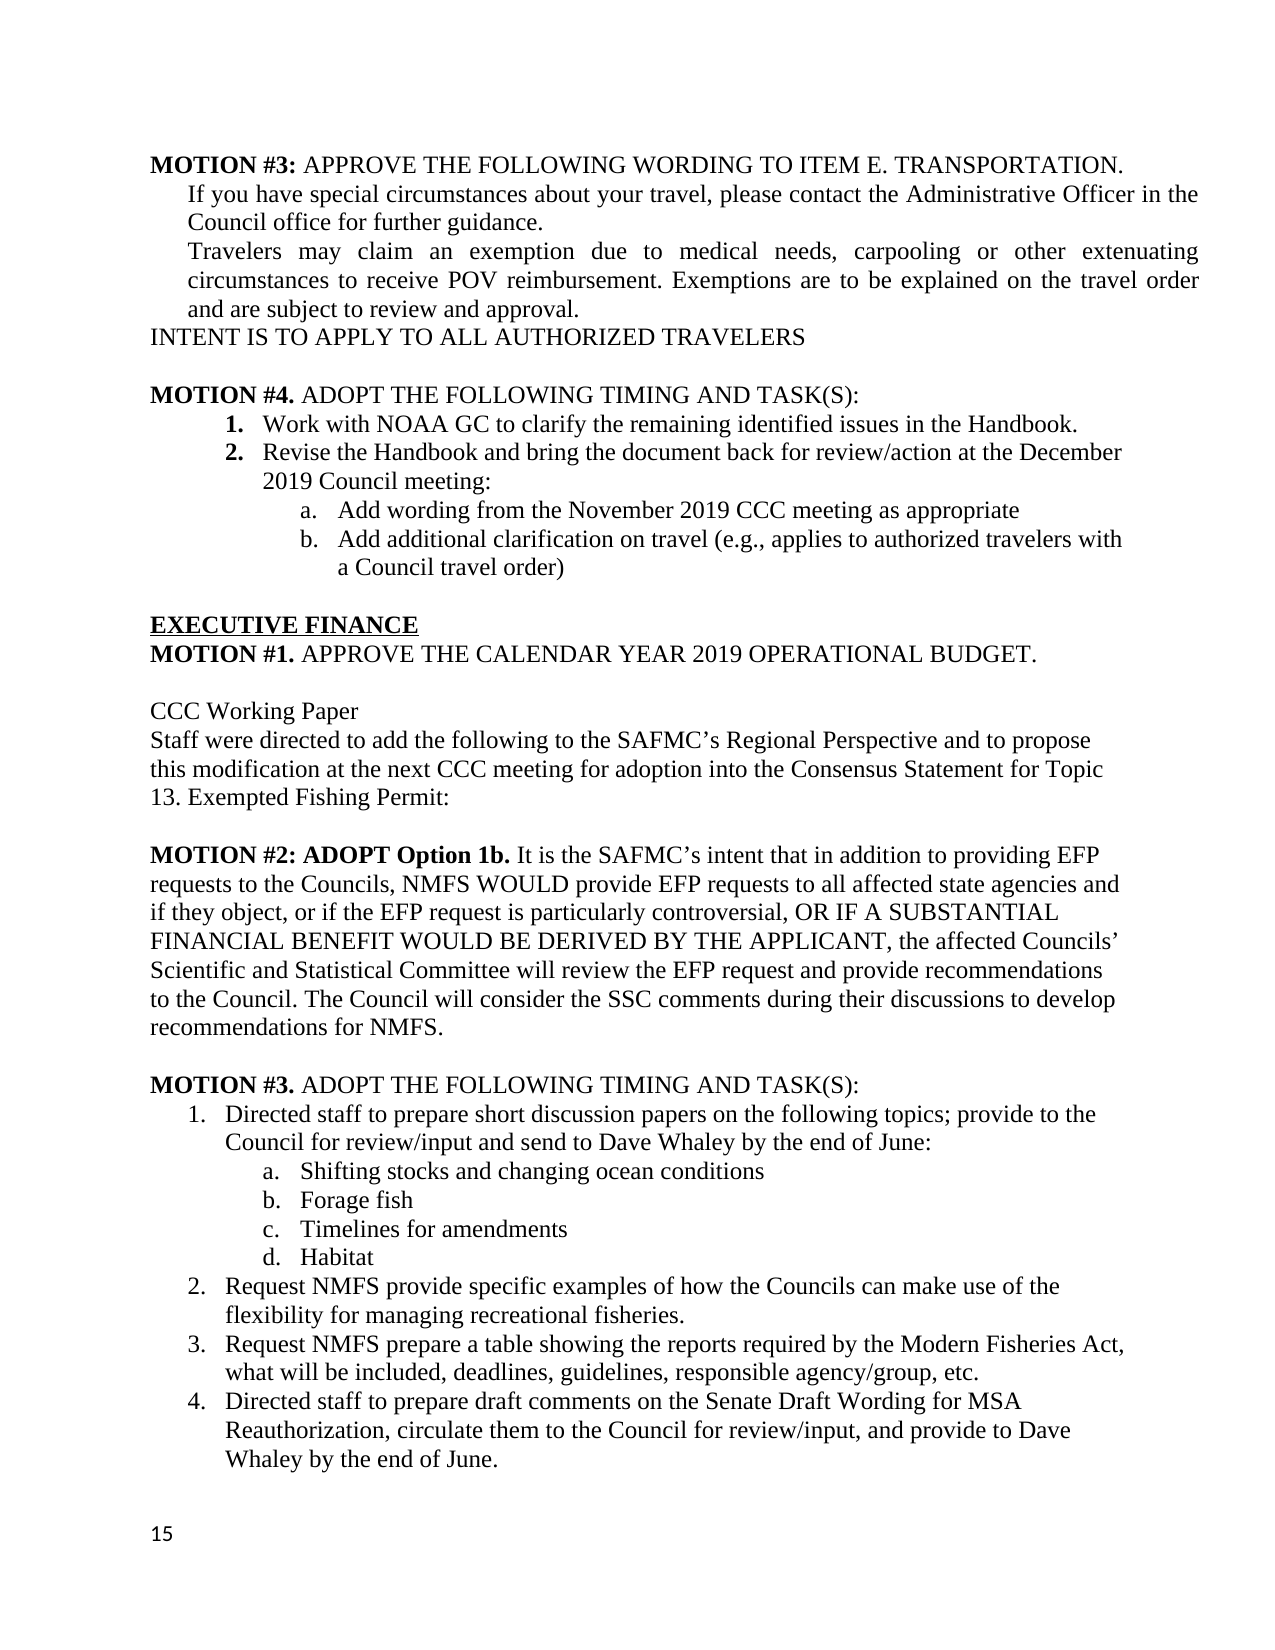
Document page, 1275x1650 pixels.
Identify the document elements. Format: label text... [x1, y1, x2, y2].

text MOTION #3. ADOPT THE FOLLOWING TIMING AND TASK(S): [150, 1070, 1125, 1099]
text MOTION #1. APPROVE THE CALENDAR YEAR 2019 OPERATIONAL BUDGET. [150, 639, 1125, 667]
text Travelers may claim an exemption due to medical needs, carpooling or other extenuating circumstances to receive POV reimbursement. Exemptions are to be explained on the travel order and are subject to review and approval. [187, 236, 1200, 322]
text INTENT IS TO APPLY TO ALL AUTHORIZED TRAVELERS [150, 322, 1125, 351]
list Add wording from the November 2019 CCC meeting as appropriate [300, 495, 1125, 524]
text If you have special circumstances about your travel, please contact the Administrative Officer in the Council office for further guidance. [187, 179, 1200, 236]
text MOTION #3: APPROVE THE FOLLOWING WORDING TO ITEM E. TRANSPORTATION. [150, 150, 1125, 179]
text MOTION #4. ADOPT THE FOLLOWING TIMING AND TASK(S): [150, 380, 1125, 409]
text Staff were directed to add the following to the SAFMC’s Regional Perspective and to propose this modification at the next CCC meeting for adoption into the Consensus Statement for Topic 13. Exempted Fishing Permit: [150, 725, 1125, 811]
list Directed staff to prepare short discussion papers on the following topics; provide to the Council for review/input and send to Dave Whaley by the end of June: [187, 1099, 1125, 1156]
list Shifting stocks and changing ocean conditions [262, 1156, 1125, 1185]
list Habitat [262, 1242, 1125, 1271]
list Timelines for amendments [262, 1214, 1125, 1242]
list Add additional clarification on travel (e.g., applies to authorized travelers with a Council travel order) [300, 524, 1125, 581]
list Forage fish [262, 1185, 1125, 1214]
list Revise the Handbook and bring the document back for review/action at the December 2019 Council meeting: [225, 437, 1125, 495]
list Request NMFS provide specific examples of how the Councils can make use of the flexibility for managing recreational fisheries. [187, 1271, 1125, 1329]
list Directed staff to prepare draft comments on the Senate Draft Wording for MSA Reauthorization, circulate them to the Council for review/input, and provide to Dave Whaley by the end of June. [187, 1386, 1125, 1472]
text EXECUTIVE FINANCE [150, 610, 1209, 639]
text MOTION #2: ADOPT Option 1b. It is the SAFMC’s intent that in addition to providing EFP requests to the Councils, NMFS WOULD provide EFP requests to all affected state agencies and if they object, or if the EFP request is particularly controversial, OR IF A SUBSTANTIAL FINANCIAL BENEFIT WOULD BE DERIVED BY THE APPLICANT, the affected Councils’ Scientific and Statistical Committee will review the EFP request and provide recommendations to the Council. The Council will consider the SSC comments during their discussions to develop recommendations for NMFS. [150, 840, 1125, 1041]
list Request NMFS prepare a table showing the reports required by the Modern Fisheries Act, what will be included, deadlines, guidelines, responsible agency/group, etc. [187, 1329, 1125, 1386]
text CCC Working Paper [150, 696, 1125, 725]
list Work with NOAA GC to clarify the remaining identified issues in the Handbook. [225, 409, 1125, 437]
